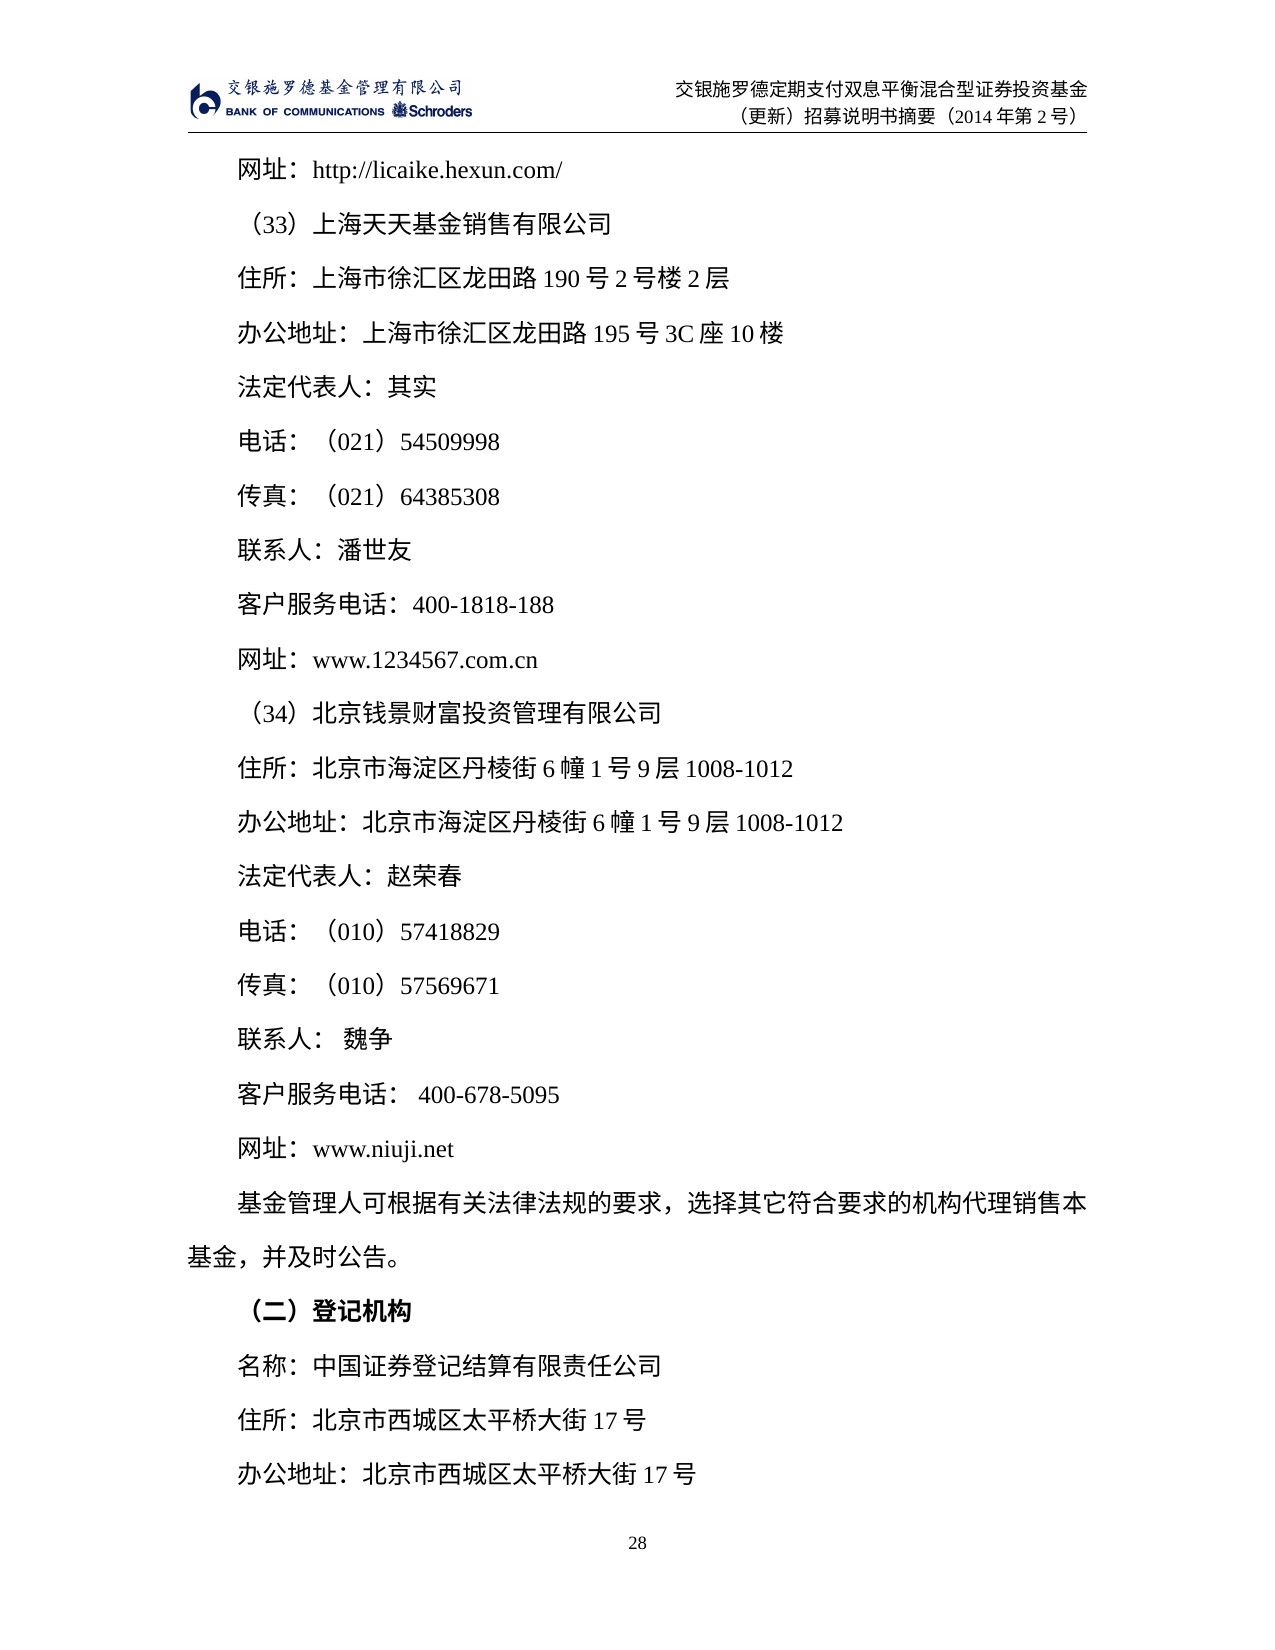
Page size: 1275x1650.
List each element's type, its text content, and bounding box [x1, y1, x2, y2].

text 客户服务电话： 400-678-5095 [187, 1074, 1087, 1111]
text （33）上海天天基金销售有限公司 [187, 204, 1087, 241]
text 住所：北京市西城区太平桥大街17号 [187, 1401, 1087, 1437]
text 法定代表人：赵荣春 [187, 857, 1087, 893]
text 传真：（010）57569671 [187, 966, 1087, 1002]
text 基金管理人可根据有关法律法规的要求，选择其它符合要求的机构代理销售本基金，并及时公告。 [187, 1183, 1087, 1274]
text （34）北京钱景财富投资管理有限公司 [187, 694, 1087, 730]
text 传真：（021）64385308 [187, 476, 1087, 512]
text 办公地址：北京市西城区太平桥大街17号 [187, 1455, 1087, 1491]
text 网址：www.1234567.com.cn [187, 639, 1087, 676]
text 联系人： 魏争 [187, 1020, 1087, 1056]
text 办公地址：北京市海淀区丹棱街6幢1号9层1008-1012 [187, 802, 1087, 839]
text 客户服务电话：400-1818-188 [187, 585, 1087, 621]
text 办公地址：上海市徐汇区龙田路195号3C座10楼 [187, 313, 1087, 349]
text 住所：上海市徐汇区龙田路190号2号楼2层 [187, 259, 1087, 295]
text 电话：（021）54509998 [187, 422, 1087, 458]
text 网址：www.niuji.net [187, 1129, 1087, 1165]
text 住所：北京市海淀区丹棱街6幢1号9层1008-1012 [187, 748, 1087, 784]
picture [190, 79, 472, 119]
text 法定代表人：其实 [187, 367, 1087, 404]
text （二）登记机构 [187, 1292, 1087, 1328]
text 电话：（010）57418829 [187, 911, 1087, 947]
text 联系人：潘世友 [187, 531, 1087, 567]
text 网址：http://licaike.hexun.com/ [187, 150, 1087, 186]
text 名称：中国证券登记结算有限责任公司 [187, 1346, 1087, 1382]
